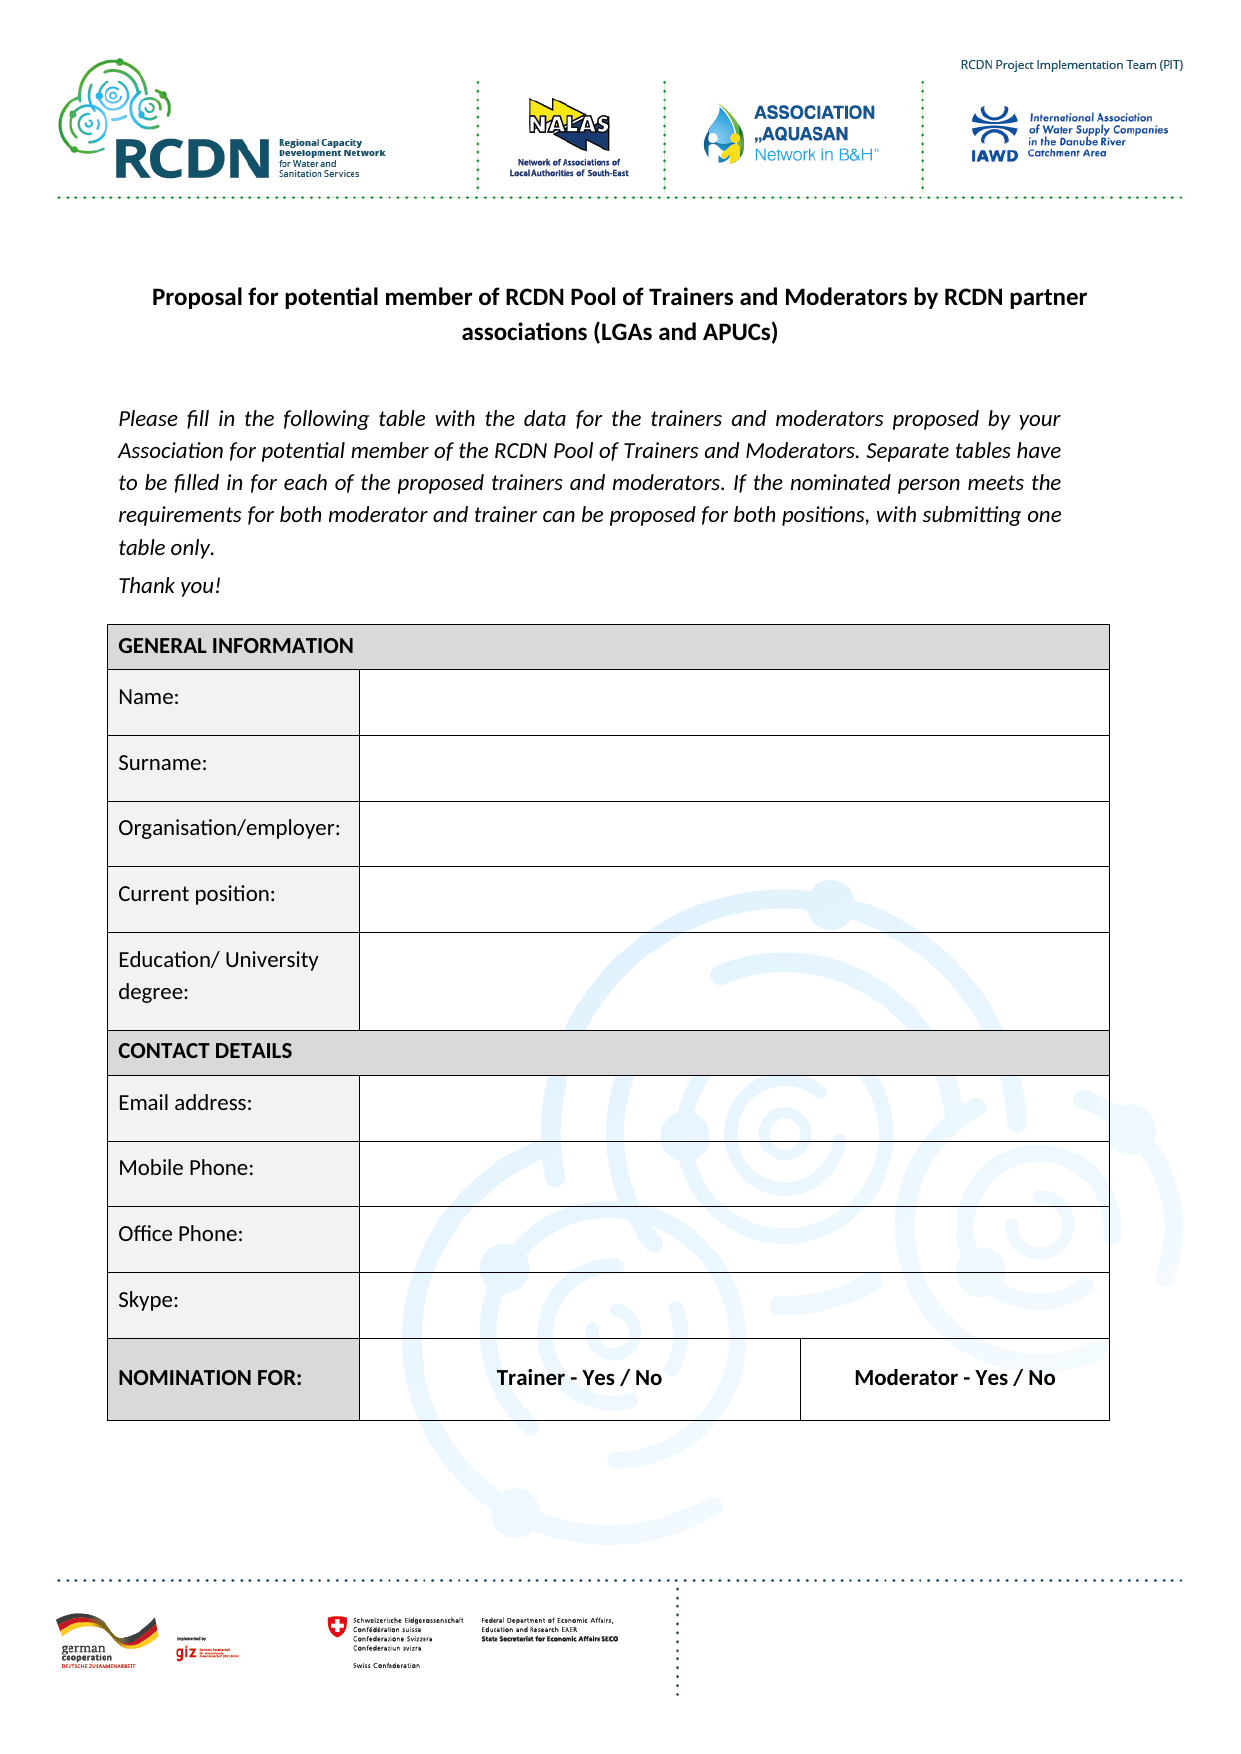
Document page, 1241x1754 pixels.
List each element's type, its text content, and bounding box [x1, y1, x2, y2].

table_cell Trainer - Yes / No [360, 1339, 800, 1420]
table_cell CONTACT DETAILS [108, 1031, 1109, 1075]
table_cell Current position: [108, 867, 359, 932]
table_cell [360, 1207, 1109, 1272]
table_cell Education/ University degree: [108, 933, 359, 1030]
table_cell [360, 736, 1109, 801]
table_cell Surname: [108, 736, 359, 801]
table_cell Organisation/employer: [108, 802, 359, 866]
table_cell Email address: [108, 1076, 359, 1141]
text Please fill in the following table with the data for the trainers and moderators proposed by your Association for potential member of the RCDN Pool of Trainers and Moderators. Separate tables have to be filled in for each of the proposed trainers and moderators. If the nominated person meets the requirements for both moderator and trainer can be proposed for both positions, with submitting one table only. [118, 404, 1063, 561]
table_cell [360, 1076, 1109, 1141]
table_cell Skype: [108, 1273, 359, 1338]
table_cell [360, 867, 1109, 932]
table_cell Mobile Phone: [108, 1142, 359, 1206]
table_cell [360, 1273, 1109, 1338]
table_cell Name: [108, 670, 359, 735]
table_cell [360, 670, 1109, 735]
table_cell [360, 933, 1109, 1030]
table_header GENERAL INFORMATION [108, 625, 1109, 669]
picture [0, 1, 1240, 1754]
table_cell NOMINATION FOR: [108, 1339, 359, 1420]
table_cell [360, 802, 1109, 866]
text Thank you! [118, 571, 1063, 599]
table_cell [360, 1142, 1109, 1206]
text Proposal for potential member of RCDN Pool of Trainers and Moderators by RCDN partner associations (LGAs and APUCs) [118, 281, 1122, 346]
table_cell Office Phone: [108, 1207, 359, 1272]
table_cell Moderator - Yes / No [801, 1339, 1109, 1420]
